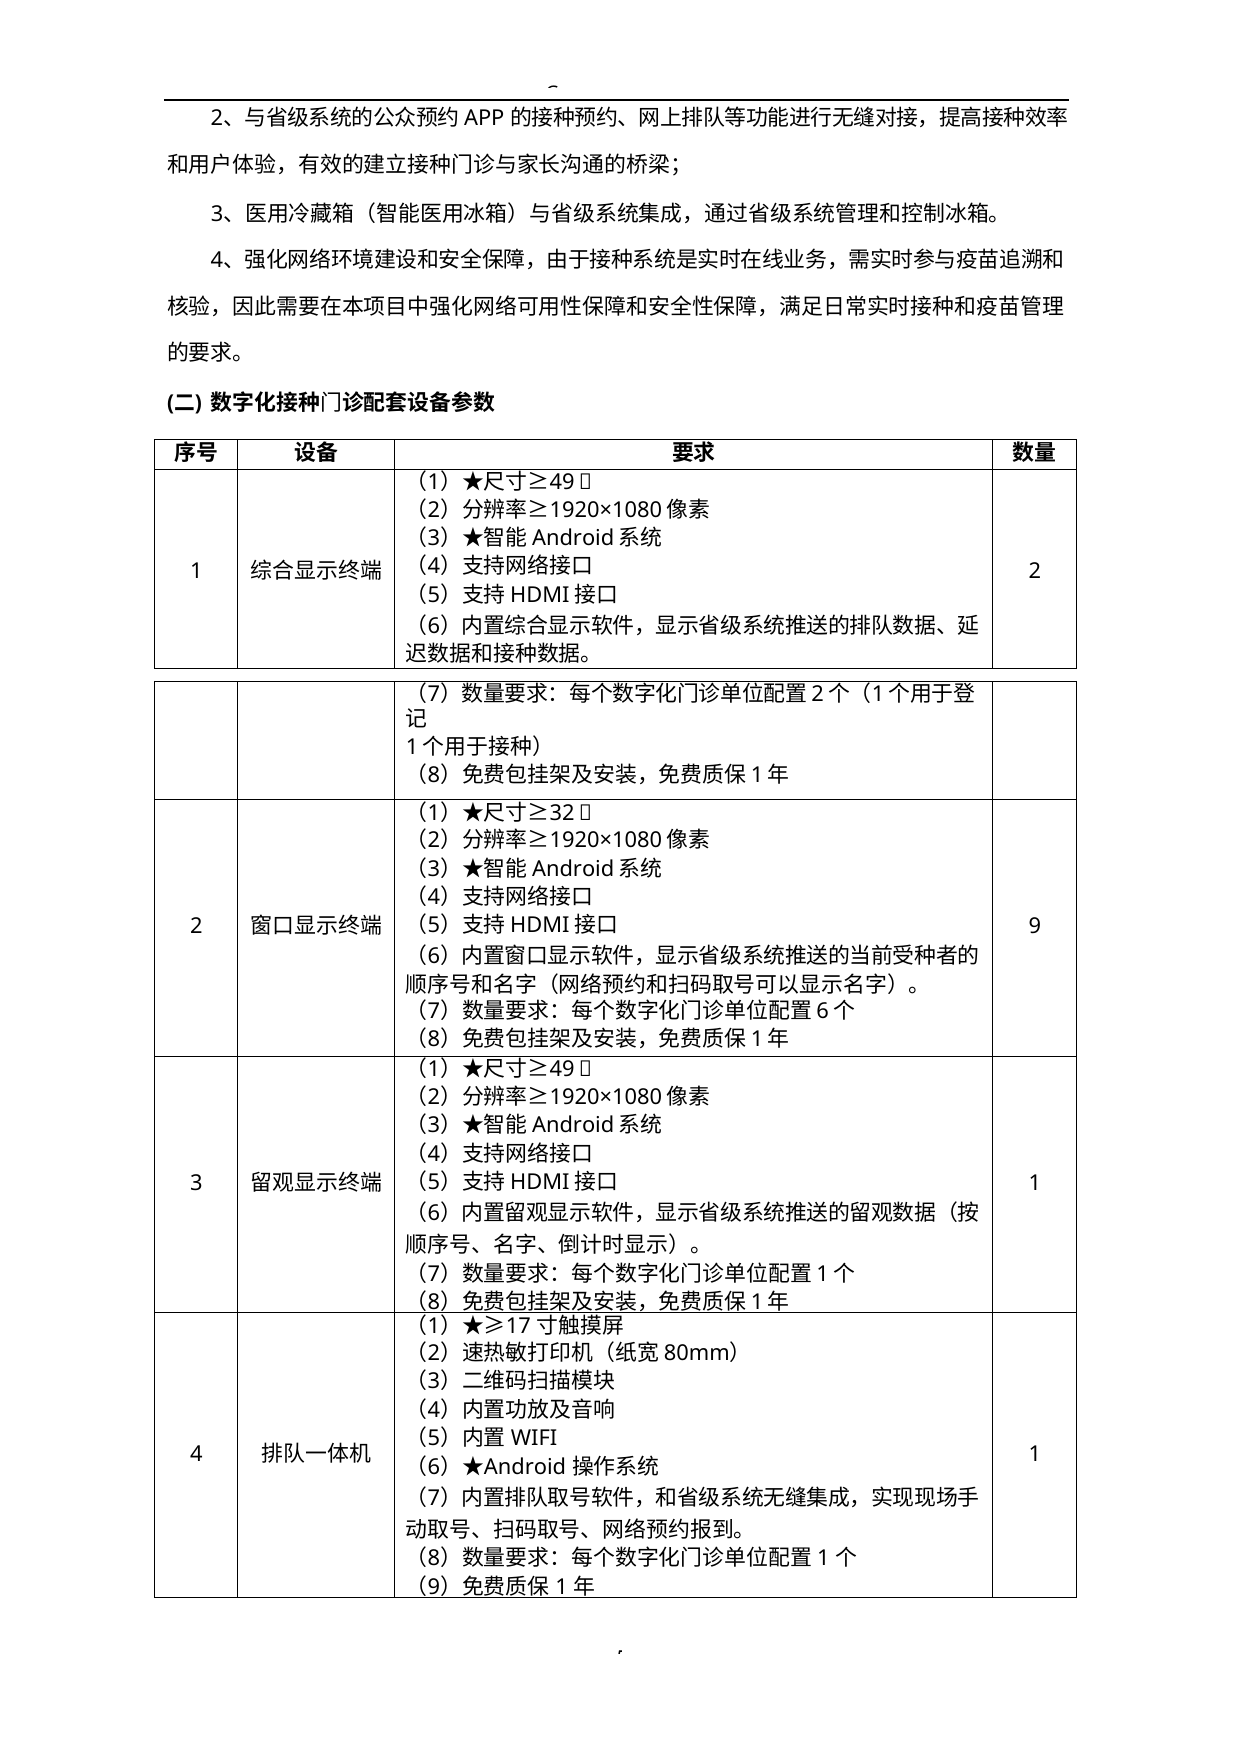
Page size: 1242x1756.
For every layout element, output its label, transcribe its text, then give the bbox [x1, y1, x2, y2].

table_cell 1 [993, 1313, 1076, 1597]
table_cell 留观显示终端 [238, 1057, 394, 1312]
table_header 设备 [238, 440, 394, 468]
table_header [238, 682, 394, 799]
table_header [993, 682, 1076, 799]
table_cell （1）★尺寸≥49寸 （2）分辨率≥1920×1080像素 （3）★智能Android系统 （4）支持网络接口 （5）支持HDMI接口 （6）内置留观显示软件，显示省级系统推送的留观数据（按 顺序号、名字、倒计时显示）。 （7）数量要求：每个数字化门诊单位配置1个 （8）免费包挂架及安装，免费质保1年 [395, 1057, 992, 1312]
table_header 序号 [155, 440, 237, 468]
table_cell 2 [993, 470, 1076, 668]
text 2、与省级系统的公众预约 APP 的接种预约、网上排队等功能进行无缝对接，提高接种效率 和用户体验，有效的建立接种门诊与家长沟通的桥梁； [167, 100, 1079, 178]
table_cell 综合显示终端 [238, 470, 394, 668]
table_header 数量 [993, 440, 1076, 468]
text (二) 数字化接种门诊配套设备参数 [167, 385, 1067, 417]
table_cell （1）★尺寸≥32寸 （2）分辨率≥1920×1080像素 （3）★智能Android系统 （4）支持网络接口 （5）支持HDMI接口 （6）内置窗口显示软件，显示省级系统推送的当前受种者的 顺序号和名字（网络预约和扫码取号可以显示名字）。 （7）数量要求：每个数字化门诊单位配置6个 （8）免费包挂架及安装，免费质保1年 [395, 800, 992, 1056]
table_cell 窗口显示终端 [238, 800, 394, 1056]
text 4、强化网络环境建设和安全保障，由于接种系统是实时在线业务，需实时参与疫苗追溯和 核验，因此需要在本项目中强化网络可用性保障和安全性保障，满足日常实时接种和疫苗管理 的要求。 [167, 242, 1068, 367]
table_cell （1）★≥17 寸触摸屏 （2）速热敏打印机（纸宽 80mm） （3）二维码扫描模块 （4）内置功放及音响 （5）内置 WIFI （6）★Android 操作系统 （7）内置排队取号软件，和省级系统无缝集成，实现现场手 动取号、扫码取号、网络预约报到。 （8）数量要求：每个数字化门诊单位配置 1 个 （9）免费质保 1 年 [395, 1313, 992, 1597]
table_header 要求 [395, 440, 992, 468]
table_cell 1 [155, 470, 237, 668]
table_cell 4 [155, 1313, 237, 1597]
table_cell 1 [993, 1057, 1076, 1312]
table_header [155, 682, 237, 799]
table_cell 3 [155, 1057, 237, 1312]
table_cell 9 [993, 800, 1076, 1056]
text 3、医用冷藏箱（智能医用冰箱）与省级系统集成，通过省级系统管理和控制冰箱。 [211, 196, 1079, 228]
table_header （7）数量要求：每个数字化门诊单位配置2个（1个用于登记 1个用于接种） （8）免费包挂架及安装，免费质保1年 [395, 682, 992, 799]
table_cell （1）★尺寸≥49寸 （2）分辨率≥1920×1080像素 （3）★智能Android系统 （4）支持网络接口 （5）支持HDMI接口 （6）内置综合显示软件，显示省级系统推送的排队数据、延 迟数据和接种数据。 [395, 470, 992, 668]
table_cell 2 [155, 800, 237, 1056]
table_cell 排队一体机 [238, 1313, 394, 1597]
